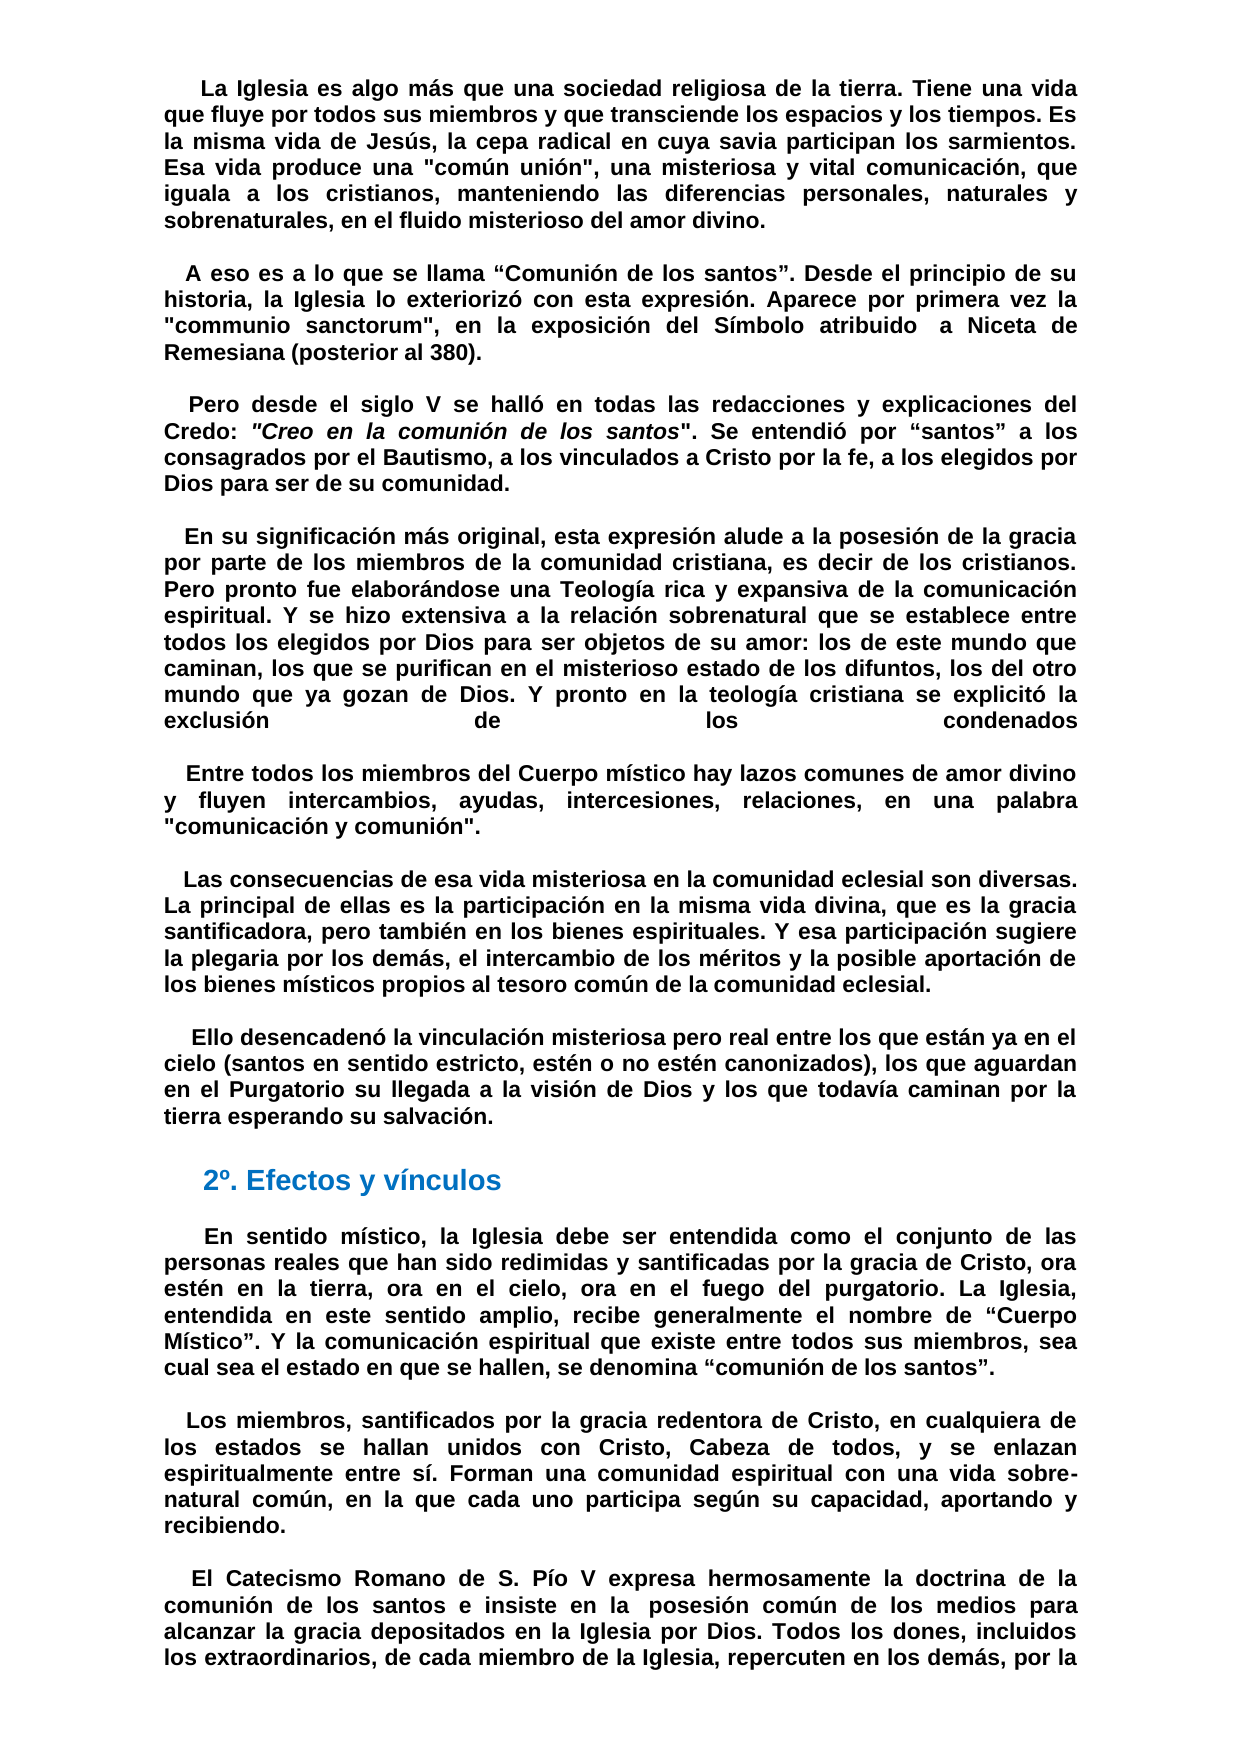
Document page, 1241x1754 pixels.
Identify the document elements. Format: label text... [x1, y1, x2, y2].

text Ello desencadenó la vinculación misteriosa pero real entre los que están ya en el cielo (santos en sentido estricto, estén o no estén canonizados), los que aguardan en el Purgatorio su llegada a la visión de Dios y los que todavía caminan por la tierra esperando su salvación. [164, 1024, 1078, 1129]
text En su significación más original, esta expresión alude a la posesión de la gracia por parte de los miembros de la comunidad cristiana, es decir de los cristianos. Pero pronto fue elaborándose una Teología rica y expansiva de la comunicación espiritual. Y se hizo extensiva a la relación sobrenatural que se establece entre todos los elegidos por Dios para ser objetos de su amor: los de este mundo que caminan, los que se purifican en el misterioso estado de los difuntos, los del otro mundo que ya gozan de Dios. Y pronto en la teología cristiana se explicitó la exclusión de los condenados [164, 497, 1078, 760]
text 2º. Efectos y vínculos [164, 1163, 1078, 1196]
text Las consecuencias de esa vida misteriosa en la comunidad eclesial son diversas. La principal de ellas es la participación en la misma vida divina, que es la gracia santificadora, pero también en los bienes espirituales. Y esa participación sugiere la plegaria por los demás, el intercambio de los méritos y la posible aportación de los bienes místicos propios al tesoro común de la comunidad eclesial. [164, 839, 1078, 997]
text La Iglesia es algo más que una sociedad religiosa de la tierra. Tiene una vida que fluye por todos sus miembros y que transciende los espacios y los tiempos. Es la misma vida de Jesús, la cepa radical en cuya savia participan los sarmientos. Esa vida produce una "común unión", una misteriosa y vital comunicación, que iguala a los cristianos, manteniendo las diferencias personales, naturales y sobrenaturales, en el fluido misterioso del amor divino. [164, 75, 1078, 233]
text Los miembros, santificados por la gracia redentora de Cristo, en cualquiera de los estados se hallan unidos con Cristo, Cabeza de todos, y se enlazan espiritualmente entre sí. Forman una comunidad espiritual con una vida sobrenatural común, en la que cada uno participa según su capacidad, aportando y recibiendo. [164, 1381, 1078, 1565]
text A eso es a lo que se llama “Comunión de los santos”. Desde el principio de su historia, la Iglesia lo exteriorizó con esta expresión. Aparece por primera vez la "communio sanctorum", en la exposición del Símbolo atribuido a Niceta de Remesiana (posterior al 380). [164, 233, 1078, 365]
text Entre todos los miembros del Cuerpo místico hay lazos comunes de amor divino y fluyen intercambios, ayudas, intercesiones, relaciones, en una palabra "comunicación y comunión". [164, 760, 1078, 839]
text En sentido místico, la Iglesia debe ser entendida como el conjunto de las personas reales que han sido redimidas y santificadas por la gracia de Cristo, ora estén en la tierra, ora en el cielo, ora en el fuego del purgatorio. La Iglesia, entendida en este sentido amplio, recibe generalmente el nombre de “Cuerpo Místico”. Y la comunicación espiritual que existe entre todos sus miembros, sea cual sea el estado en que se hallen, se denomina “comunión de los santos”. [164, 1223, 1078, 1381]
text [164, 1565, 1078, 1671]
text Pero desde el siglo V se halló en todas las redacciones y explicaciones del Credo: "Creo en la comunión de los santos". Se entendió por “santos” a los consagrados por el Bautismo, a los vinculados a Cristo por la fe, a los elegidos por Dios para ser de su comunidad. [164, 365, 1078, 497]
